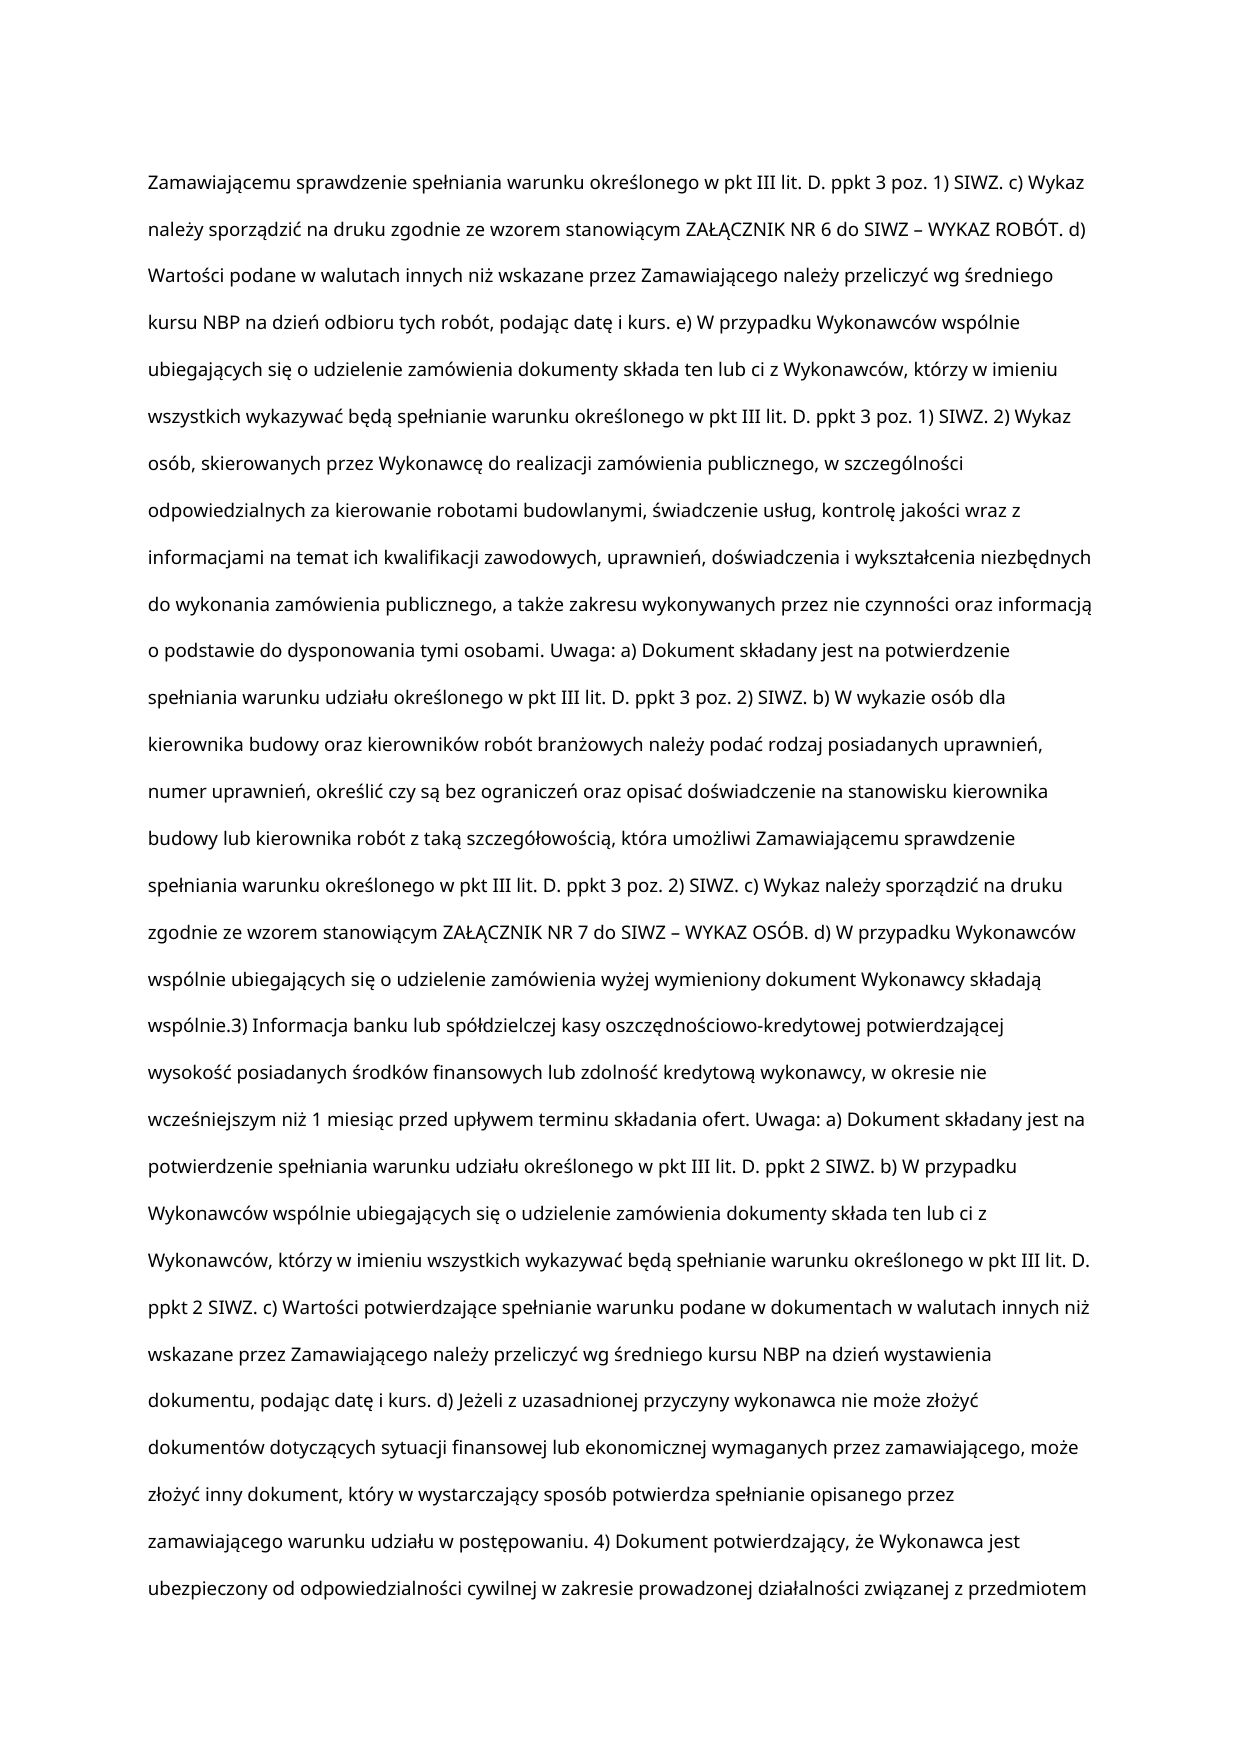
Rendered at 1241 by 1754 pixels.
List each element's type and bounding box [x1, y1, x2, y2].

text [148, 148, 1093, 1601]
